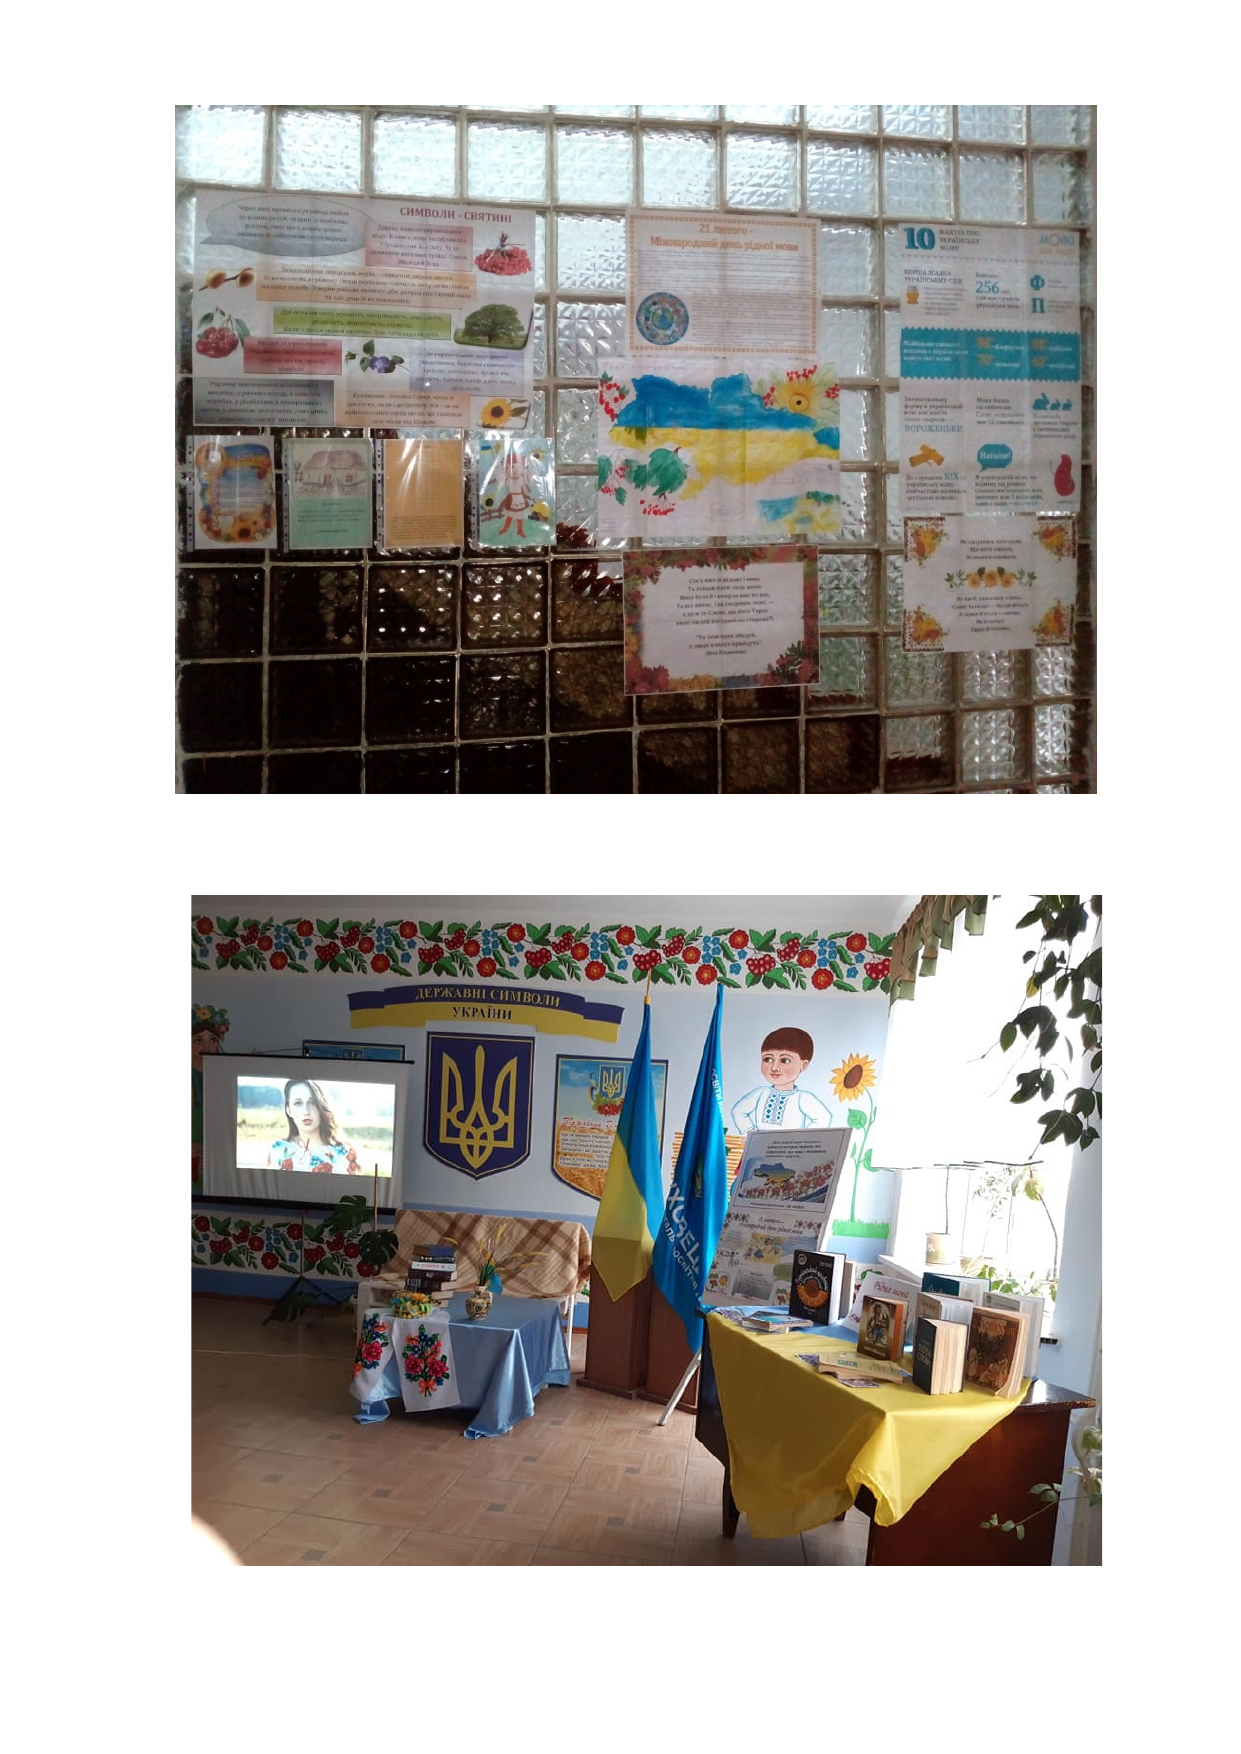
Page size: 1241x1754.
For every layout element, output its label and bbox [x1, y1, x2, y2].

picture [175, 105, 1097, 794]
picture [191, 895, 1103, 1566]
